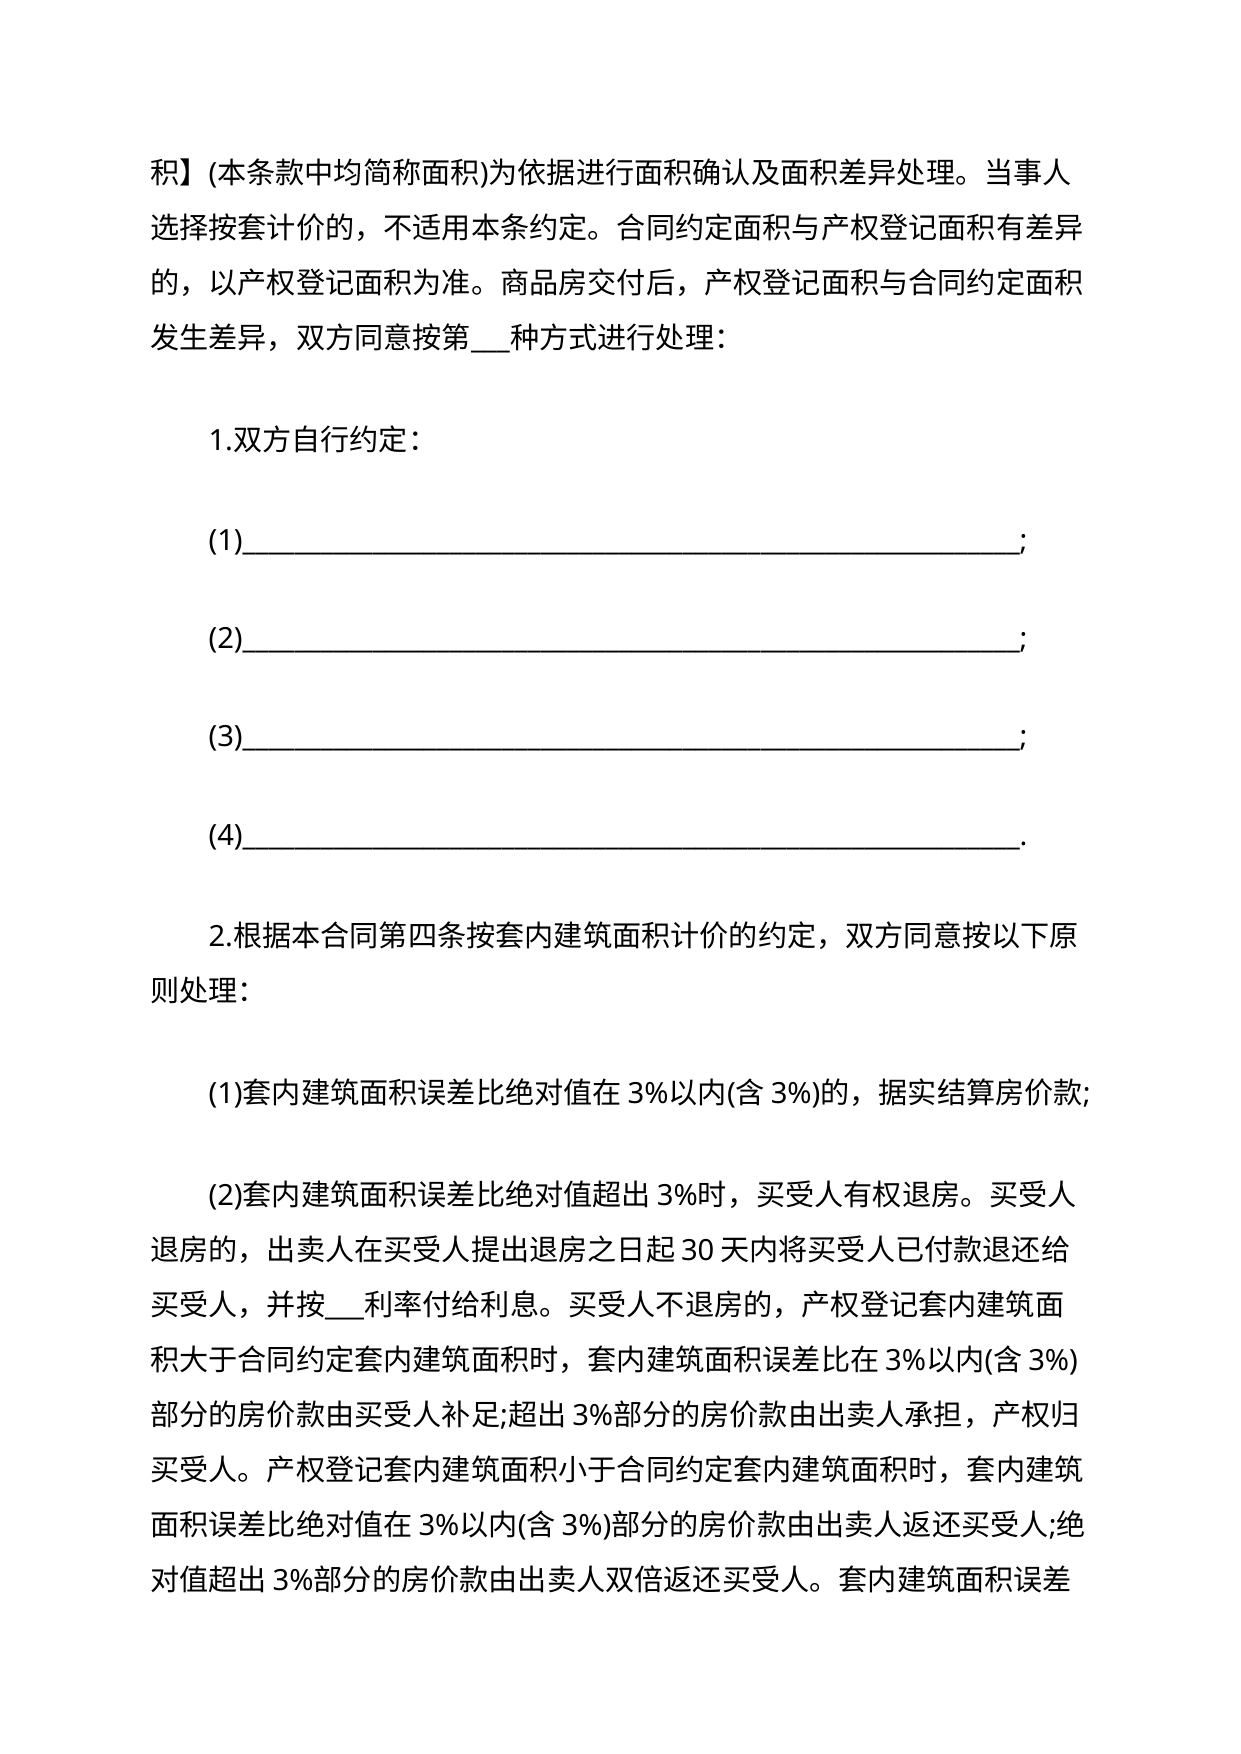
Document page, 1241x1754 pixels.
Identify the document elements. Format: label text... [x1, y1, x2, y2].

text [150, 1171, 1090, 1598]
text (2)____________________________________________________________; [150, 617, 1090, 657]
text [150, 150, 1090, 357]
text (1)套内建筑面积误差比绝对值在3%以内(含3%)的，据实结算房价款; [150, 1069, 1090, 1112]
text 1.双方自行约定： [150, 417, 1090, 459]
text 2.根据本合同第四条按套内建筑面积计价的约定，双方同意按以下原则处理： [150, 912, 1090, 1010]
text (4)____________________________________________________________. [150, 814, 1090, 854]
text (3)____________________________________________________________; [150, 716, 1090, 755]
text (1)____________________________________________________________; [150, 519, 1090, 558]
